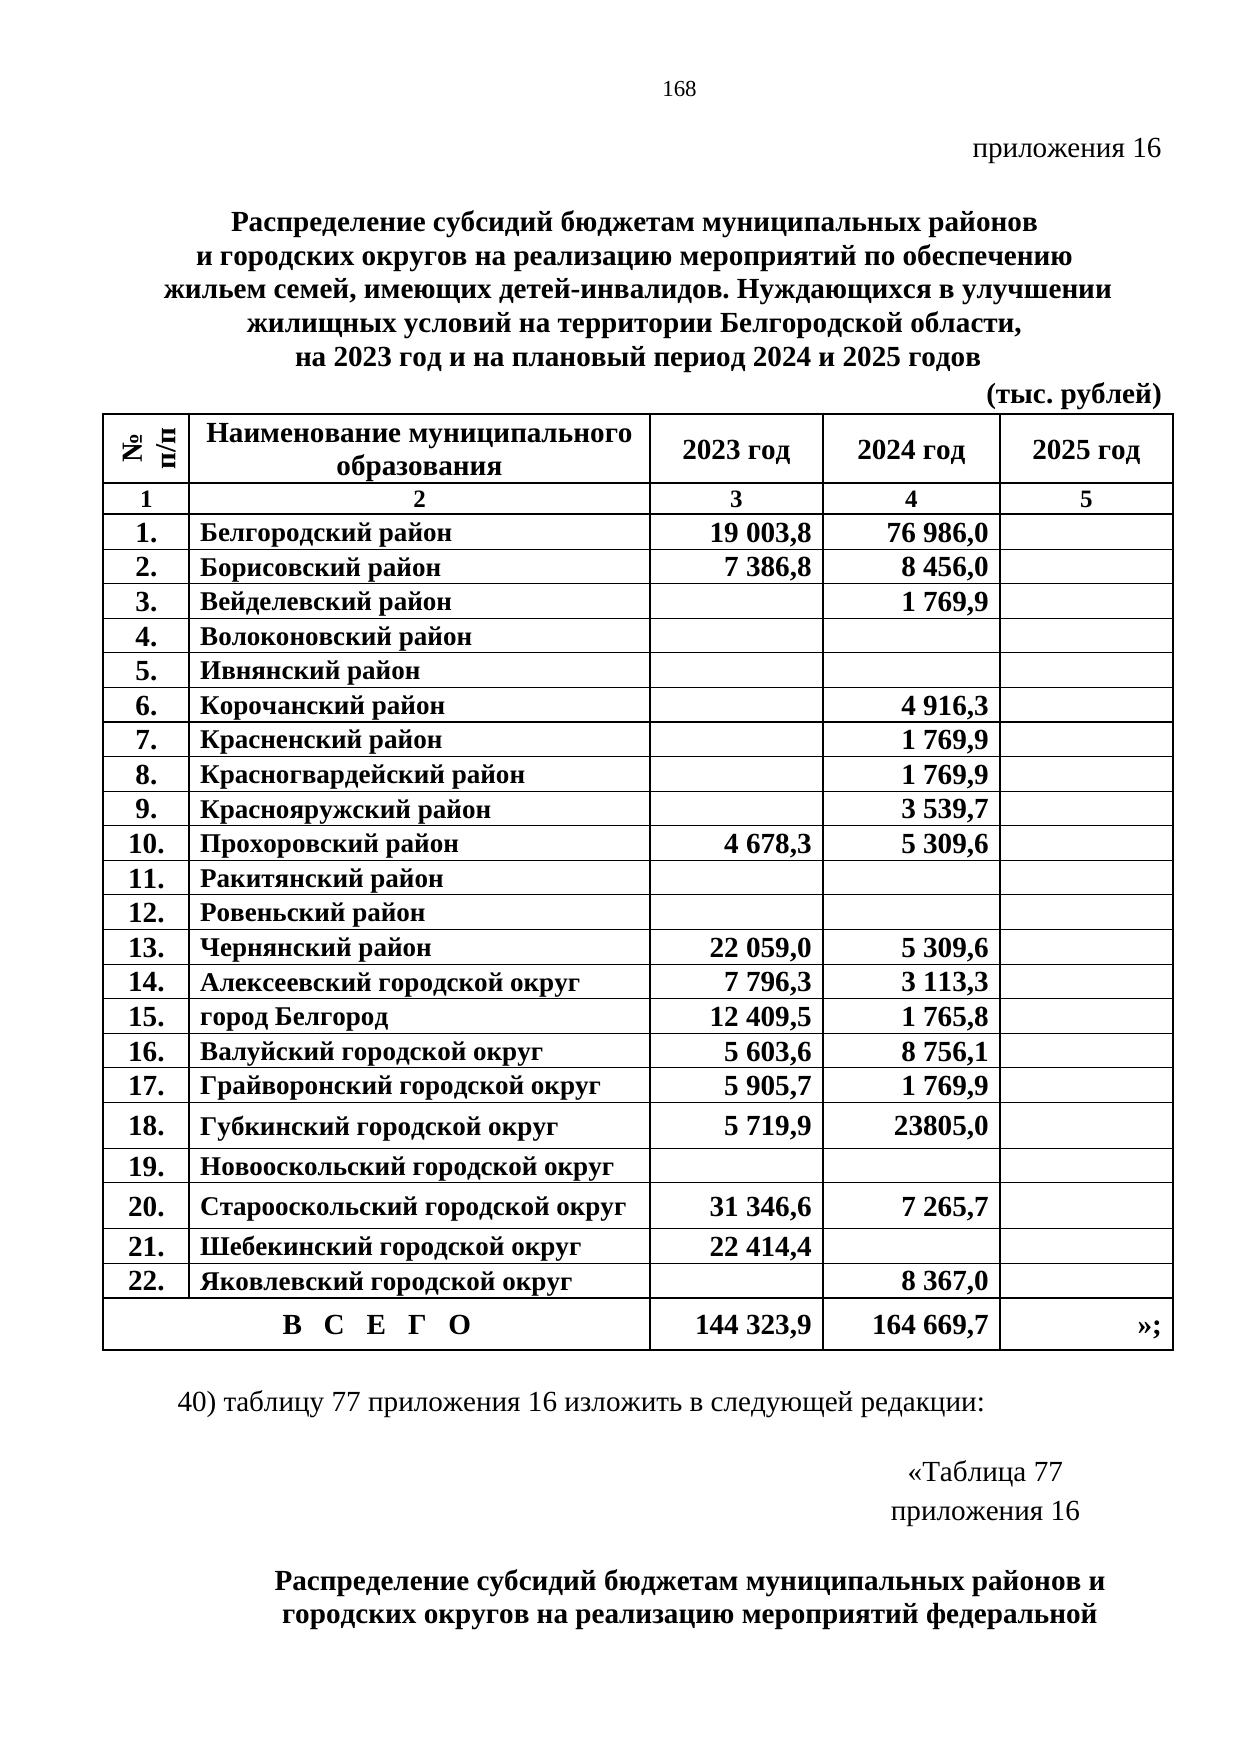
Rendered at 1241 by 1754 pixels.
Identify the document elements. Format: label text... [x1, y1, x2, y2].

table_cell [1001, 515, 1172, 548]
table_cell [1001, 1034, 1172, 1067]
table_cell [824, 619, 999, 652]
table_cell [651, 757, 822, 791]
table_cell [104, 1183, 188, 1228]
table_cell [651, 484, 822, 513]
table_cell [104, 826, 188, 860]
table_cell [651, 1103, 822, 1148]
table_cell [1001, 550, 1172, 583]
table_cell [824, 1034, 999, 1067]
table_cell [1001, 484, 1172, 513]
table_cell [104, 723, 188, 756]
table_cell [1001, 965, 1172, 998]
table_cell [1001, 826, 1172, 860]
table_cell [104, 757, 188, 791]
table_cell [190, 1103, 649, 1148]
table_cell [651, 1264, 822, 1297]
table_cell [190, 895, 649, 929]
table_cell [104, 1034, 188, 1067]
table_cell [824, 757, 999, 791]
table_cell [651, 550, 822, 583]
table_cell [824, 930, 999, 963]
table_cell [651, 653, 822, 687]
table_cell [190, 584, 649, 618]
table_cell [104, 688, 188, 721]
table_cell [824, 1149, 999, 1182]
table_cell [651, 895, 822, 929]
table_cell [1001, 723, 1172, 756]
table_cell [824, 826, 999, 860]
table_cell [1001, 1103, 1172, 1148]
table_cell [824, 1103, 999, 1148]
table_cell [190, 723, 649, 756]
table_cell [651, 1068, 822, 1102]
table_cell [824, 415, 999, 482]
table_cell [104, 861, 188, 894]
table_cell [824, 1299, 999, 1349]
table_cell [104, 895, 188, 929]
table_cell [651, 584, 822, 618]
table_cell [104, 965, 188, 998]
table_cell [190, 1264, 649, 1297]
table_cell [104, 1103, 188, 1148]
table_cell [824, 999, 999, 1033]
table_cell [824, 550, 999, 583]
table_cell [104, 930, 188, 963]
text 40) таблицу 77 приложения 16 изложить в следующей редакции: [177, 1384, 1181, 1418]
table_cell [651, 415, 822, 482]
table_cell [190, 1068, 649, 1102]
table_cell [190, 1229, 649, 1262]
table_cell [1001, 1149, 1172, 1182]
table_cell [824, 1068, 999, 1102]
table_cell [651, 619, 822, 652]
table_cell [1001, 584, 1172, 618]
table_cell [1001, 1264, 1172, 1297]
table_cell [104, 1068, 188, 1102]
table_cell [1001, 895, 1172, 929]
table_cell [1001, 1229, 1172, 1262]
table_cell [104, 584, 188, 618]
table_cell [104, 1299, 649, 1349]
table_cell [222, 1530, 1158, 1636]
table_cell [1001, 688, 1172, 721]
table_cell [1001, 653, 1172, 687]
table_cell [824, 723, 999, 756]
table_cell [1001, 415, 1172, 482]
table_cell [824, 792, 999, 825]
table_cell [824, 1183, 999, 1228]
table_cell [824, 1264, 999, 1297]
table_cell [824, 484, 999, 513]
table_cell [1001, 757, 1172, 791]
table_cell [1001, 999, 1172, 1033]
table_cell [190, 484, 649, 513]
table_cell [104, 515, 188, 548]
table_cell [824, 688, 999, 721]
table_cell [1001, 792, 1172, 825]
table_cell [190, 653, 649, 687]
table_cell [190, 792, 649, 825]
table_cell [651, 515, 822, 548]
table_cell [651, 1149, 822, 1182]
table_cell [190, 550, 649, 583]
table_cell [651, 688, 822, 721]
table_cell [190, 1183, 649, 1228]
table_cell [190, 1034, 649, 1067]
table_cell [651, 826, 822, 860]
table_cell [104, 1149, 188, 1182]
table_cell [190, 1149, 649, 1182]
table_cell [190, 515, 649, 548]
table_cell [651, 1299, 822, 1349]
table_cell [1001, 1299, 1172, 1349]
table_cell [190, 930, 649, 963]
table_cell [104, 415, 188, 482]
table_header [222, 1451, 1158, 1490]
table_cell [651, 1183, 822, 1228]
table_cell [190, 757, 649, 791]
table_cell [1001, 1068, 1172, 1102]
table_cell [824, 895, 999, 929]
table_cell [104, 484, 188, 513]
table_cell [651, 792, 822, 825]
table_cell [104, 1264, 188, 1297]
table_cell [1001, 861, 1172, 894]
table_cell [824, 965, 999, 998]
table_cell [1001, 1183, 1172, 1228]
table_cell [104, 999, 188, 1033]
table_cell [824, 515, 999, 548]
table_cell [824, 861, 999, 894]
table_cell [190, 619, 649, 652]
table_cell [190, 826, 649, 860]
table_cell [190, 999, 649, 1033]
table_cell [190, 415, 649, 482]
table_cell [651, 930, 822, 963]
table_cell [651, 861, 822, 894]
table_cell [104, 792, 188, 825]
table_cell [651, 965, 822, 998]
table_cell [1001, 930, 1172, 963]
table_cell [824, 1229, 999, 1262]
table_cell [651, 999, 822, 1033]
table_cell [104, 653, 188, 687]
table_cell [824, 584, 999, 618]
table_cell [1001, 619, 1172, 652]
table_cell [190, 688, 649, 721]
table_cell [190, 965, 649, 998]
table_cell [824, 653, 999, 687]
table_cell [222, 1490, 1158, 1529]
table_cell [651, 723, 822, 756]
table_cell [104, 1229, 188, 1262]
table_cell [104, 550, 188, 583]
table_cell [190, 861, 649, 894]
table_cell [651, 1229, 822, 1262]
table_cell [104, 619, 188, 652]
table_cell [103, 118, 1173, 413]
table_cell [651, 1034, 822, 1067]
